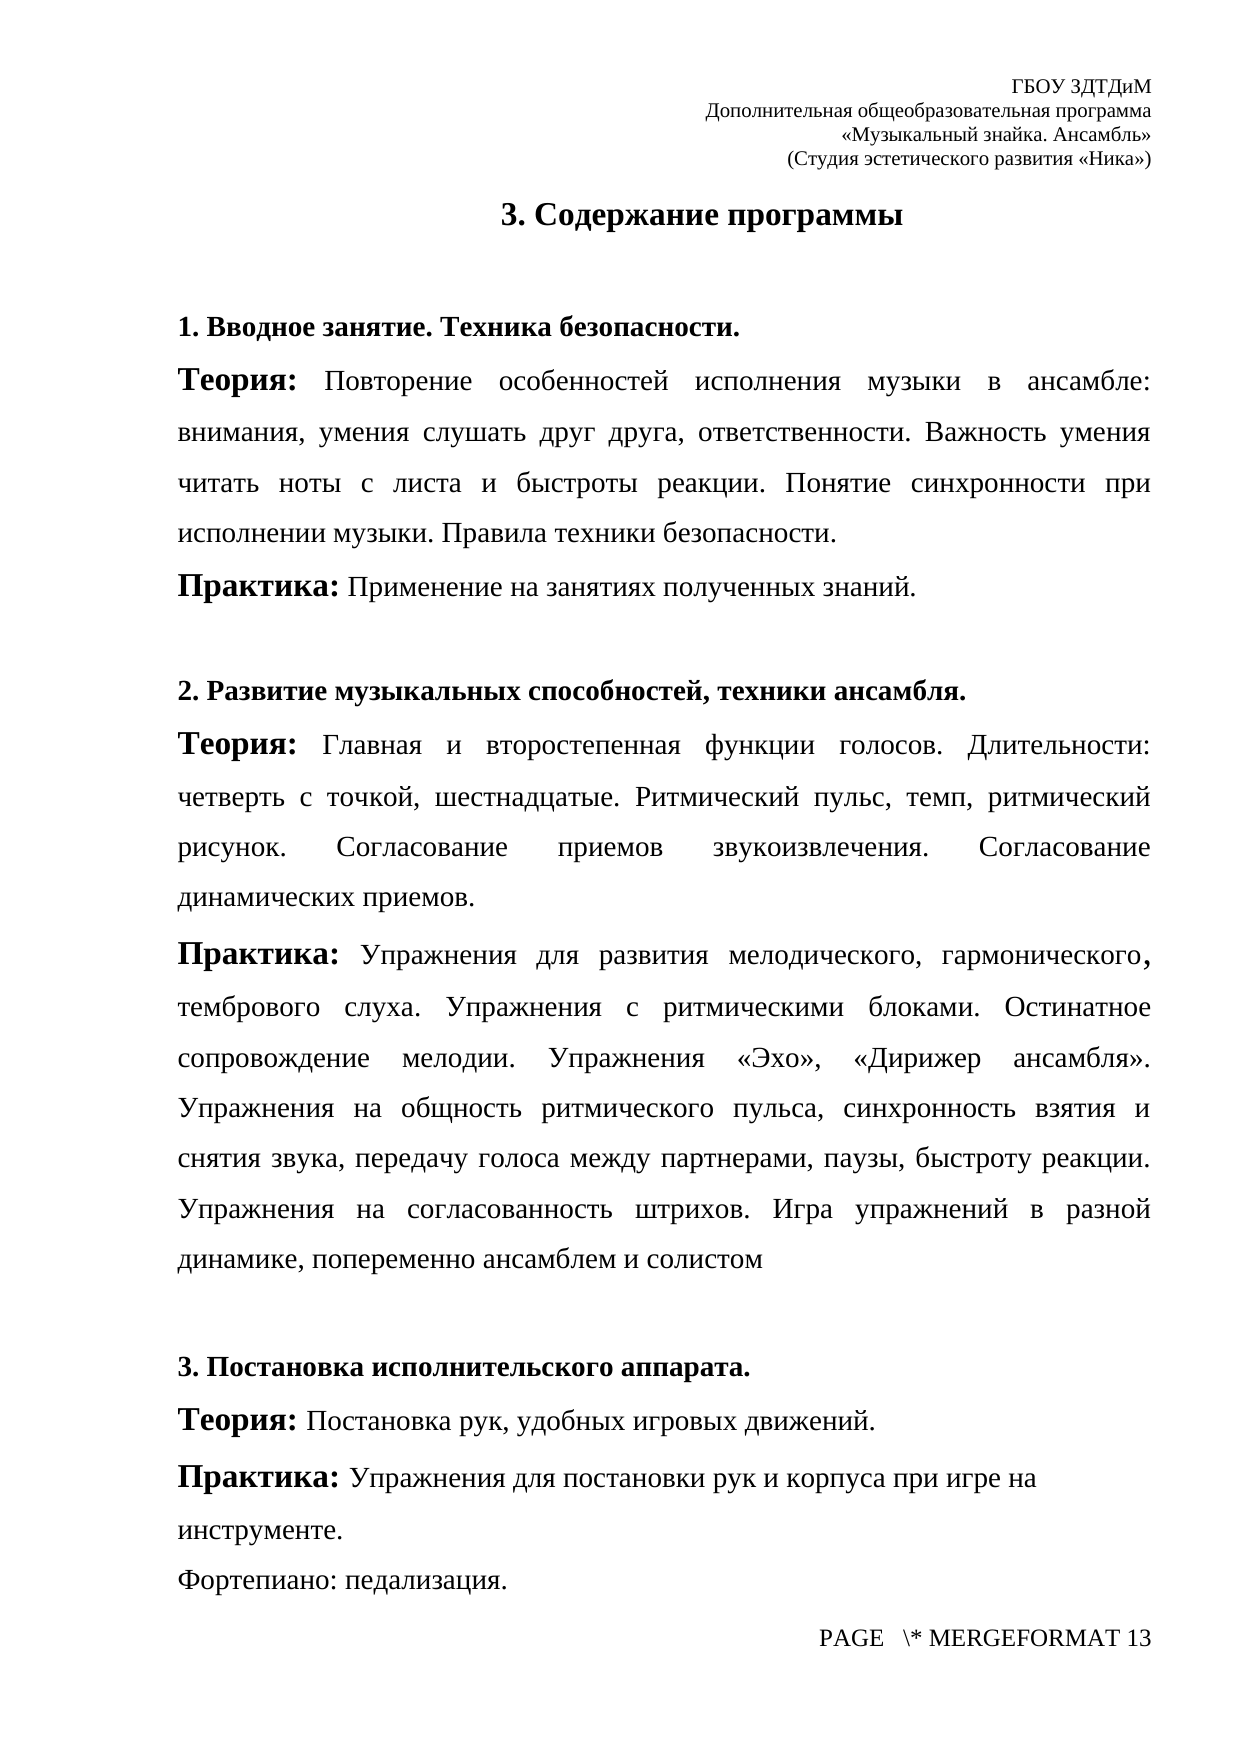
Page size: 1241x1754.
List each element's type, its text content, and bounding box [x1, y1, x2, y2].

text Практика: Упражнения для постановки рук и корпуса при игре на инструменте. [177, 1457, 1152, 1545]
text Теория: Главная и второстепенная функции голосов. Длительности: четверть с точкой, шестнадцатые. Ритмический пульс, темп, ритмический рисунок. Согласование приемов звукоизвлечения. Согласование динамических приемов. [177, 724, 1152, 913]
text 2. Развитие музыкальных способностей, техники ансамбля. [177, 673, 1152, 707]
text Теория: Повторение особенностей исполнения музыки в ансамбле: внимания, умения слушать друг друга, ответственности. Важность умения читать ноты с листа и быстроты реакции. Понятие синхронности при исполнении музыки. Правила техники безопасности. [177, 359, 1152, 549]
text 3. Постановка исполнительского аппарата. [177, 1349, 1152, 1382]
text 3. Содержание программы [177, 194, 1152, 232]
text Фортепиано: педализация. [177, 1562, 1152, 1596]
text 1. Вводное занятие. Техника безопасности. [177, 309, 1152, 343]
text Практика: Упражнения для развития мелодического, гармонического, тембрового слуха. Упражнения с ритмическими блоками. Остинатное сопровождение мелодии. Упражнения «Эхо», «Дирижер ансамбля». Упражнения на общность ритмического пульса, синхронность взятия и снятия звука, передачу голоса между партнерами, паузы, быстроту реакции. Упражнения на согласованность штрихов. Игра упражнений в разной динамике, попеременно ансамблем и солистом [177, 930, 1152, 1275]
text Практика: Применение на занятиях полученных знаний. [177, 566, 1152, 604]
text Теория: Постановка рук, удобных игровых движений. [177, 1399, 1152, 1438]
